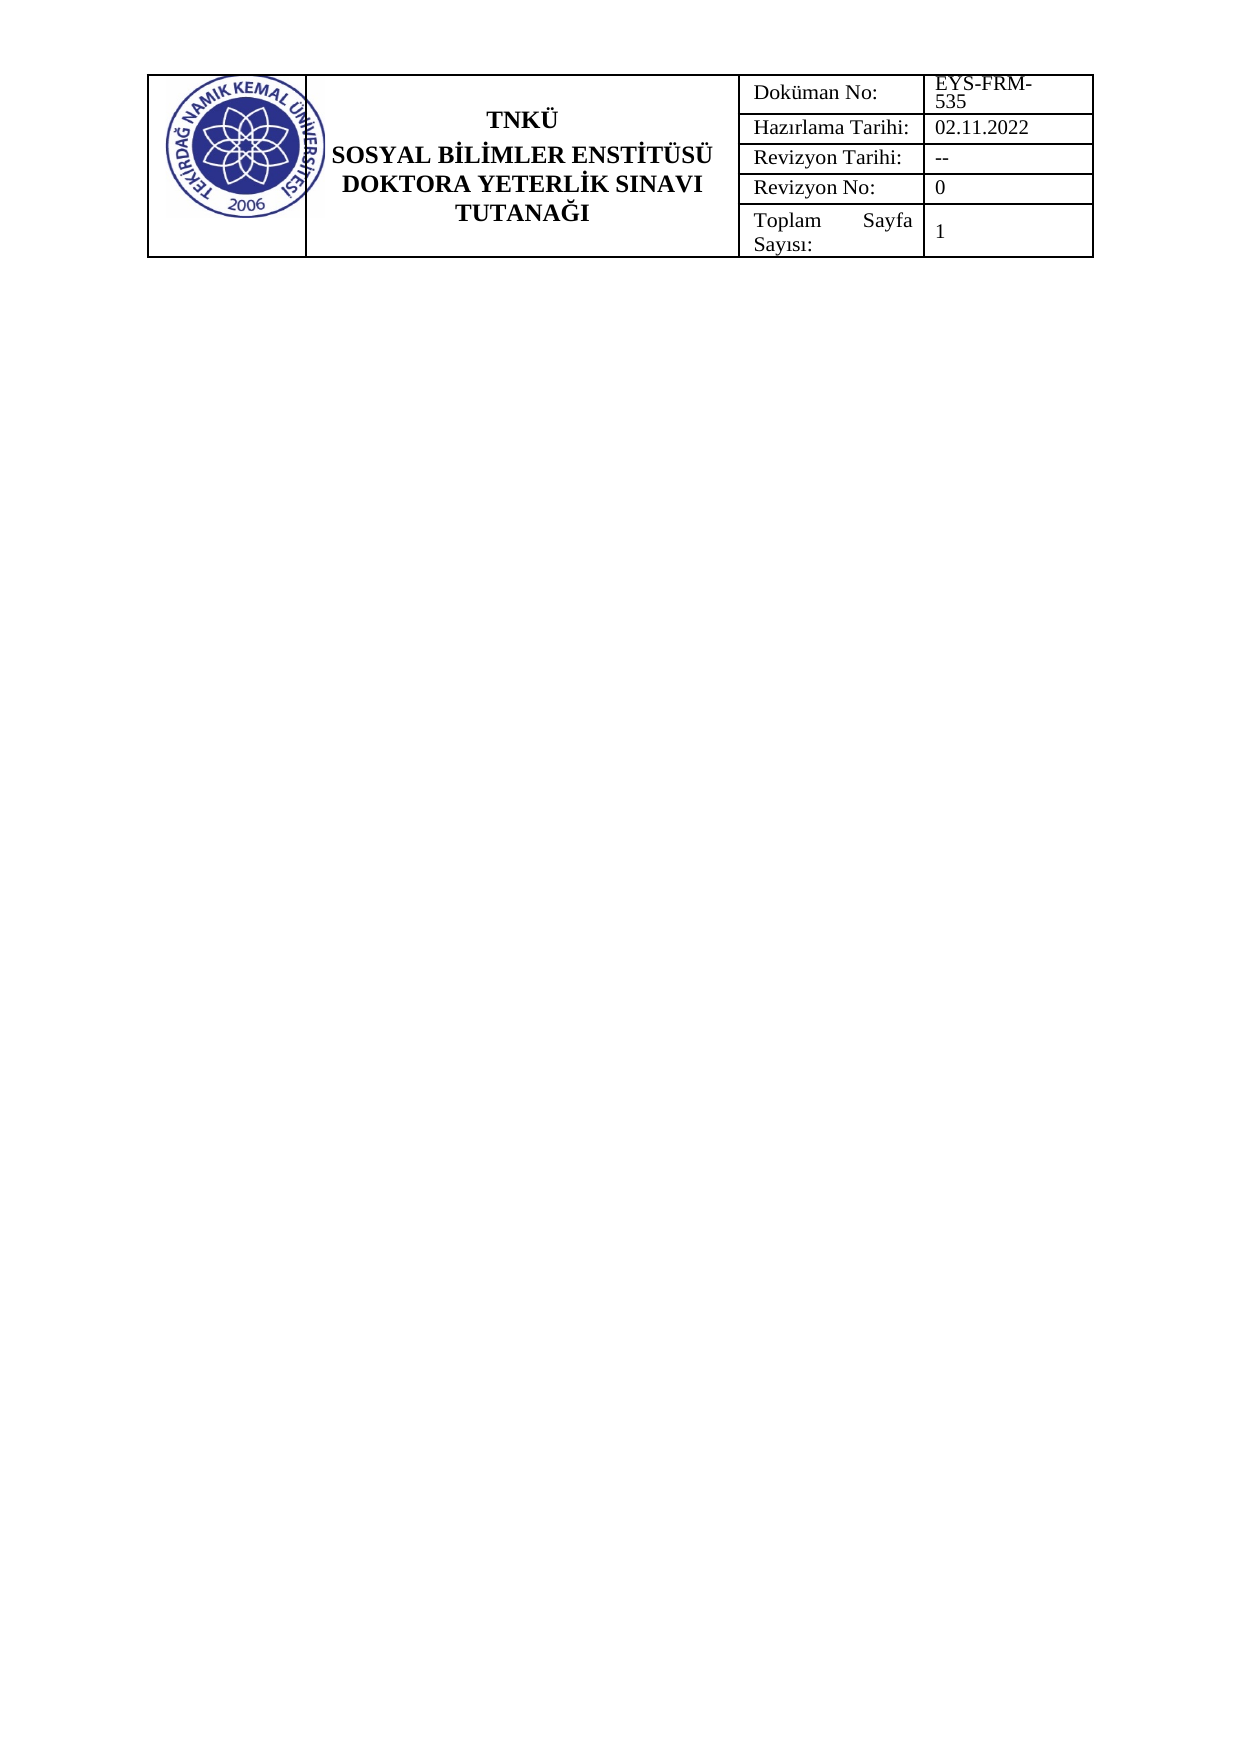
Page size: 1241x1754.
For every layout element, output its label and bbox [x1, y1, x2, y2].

picture [165, 76, 305, 218]
picture [307, 76, 325, 218]
